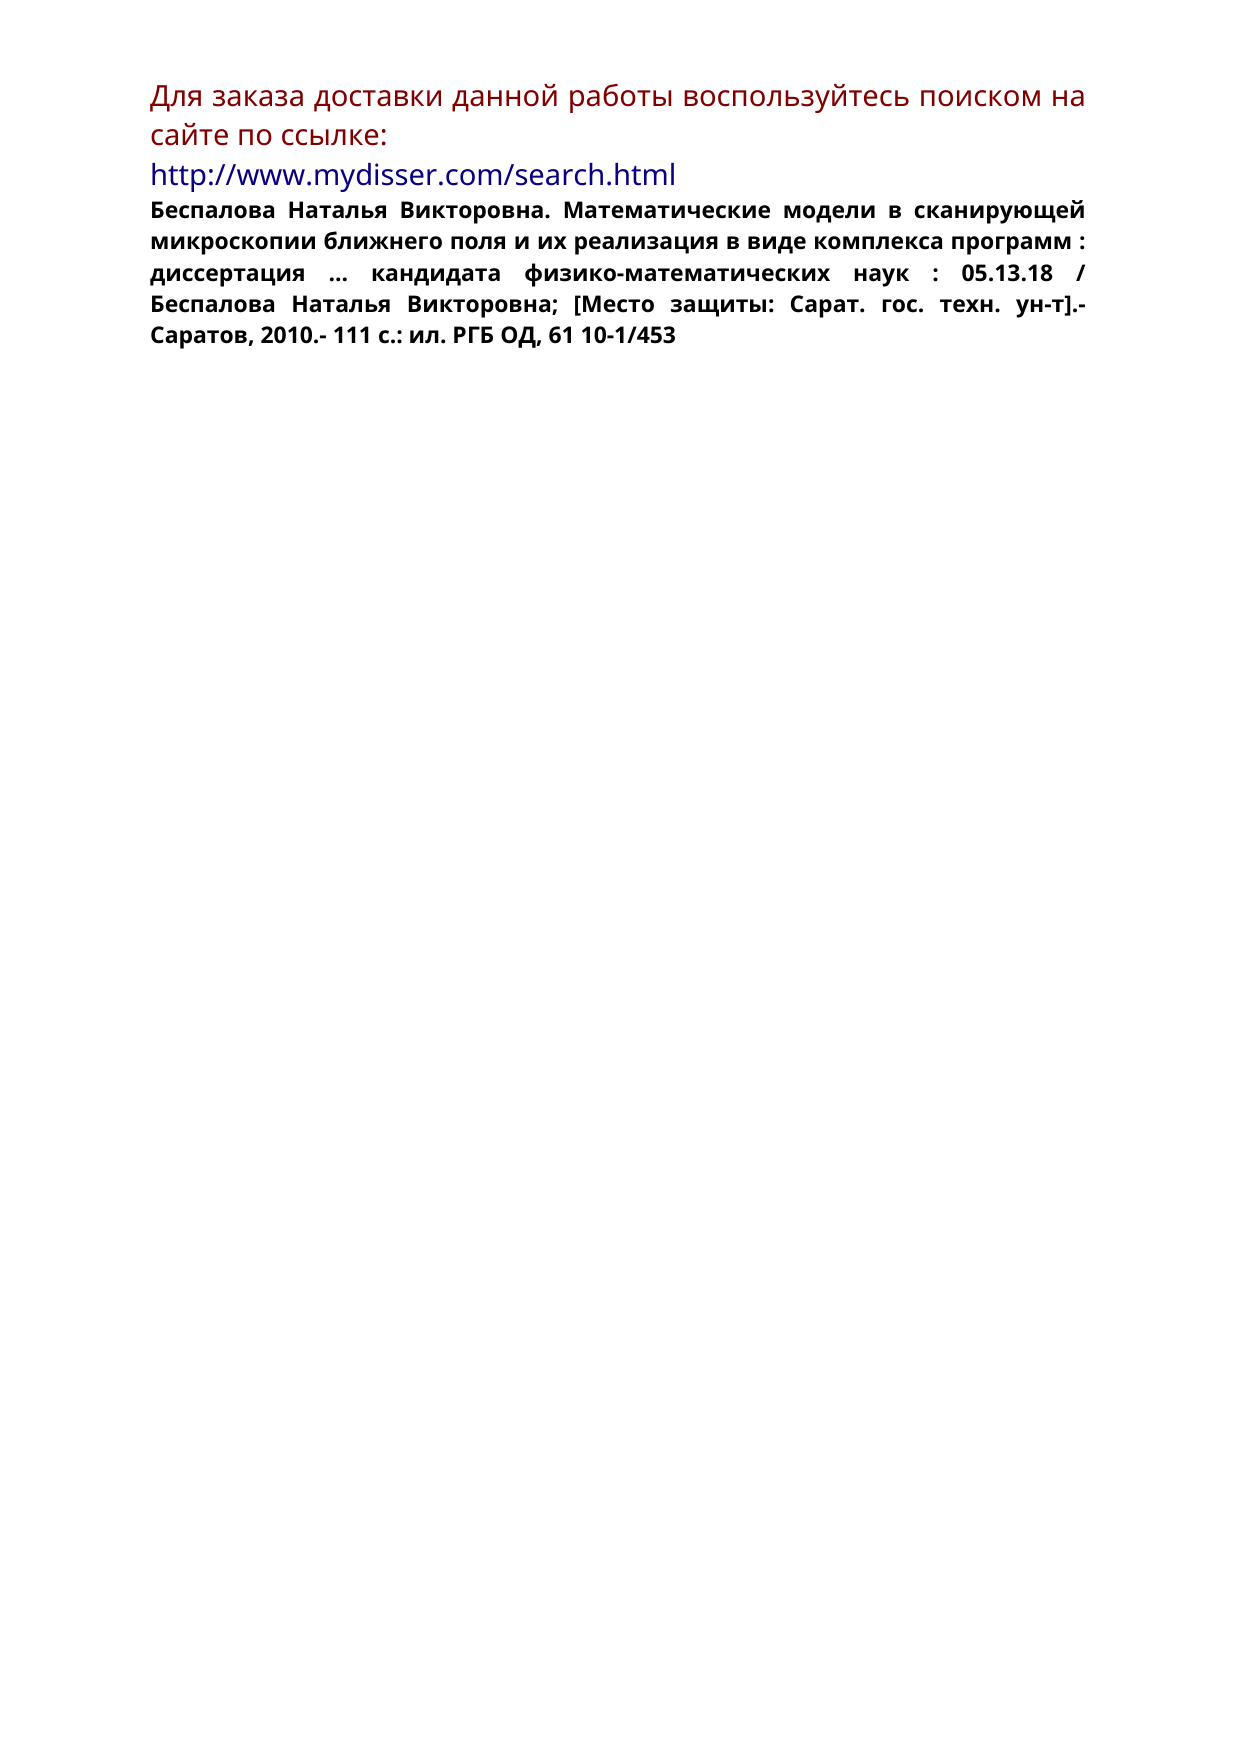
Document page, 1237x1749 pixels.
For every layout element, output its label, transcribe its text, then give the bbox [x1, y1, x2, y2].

text Беспалова Наталья Викторовна. Математические модели в сканирующей микроскопии ближнего поля и их реализация в виде комплекса программ : диссертация ... кандидата физико-математических наук : 05.13.18 / Беспалова Наталья Викторовна; [Место защиты: Сарат. гос. техн. ун-т].- Саратов, 2010.- 111 с.: ил. РГБ ОД, 61 10-1/453 [150, 194, 1086, 350]
